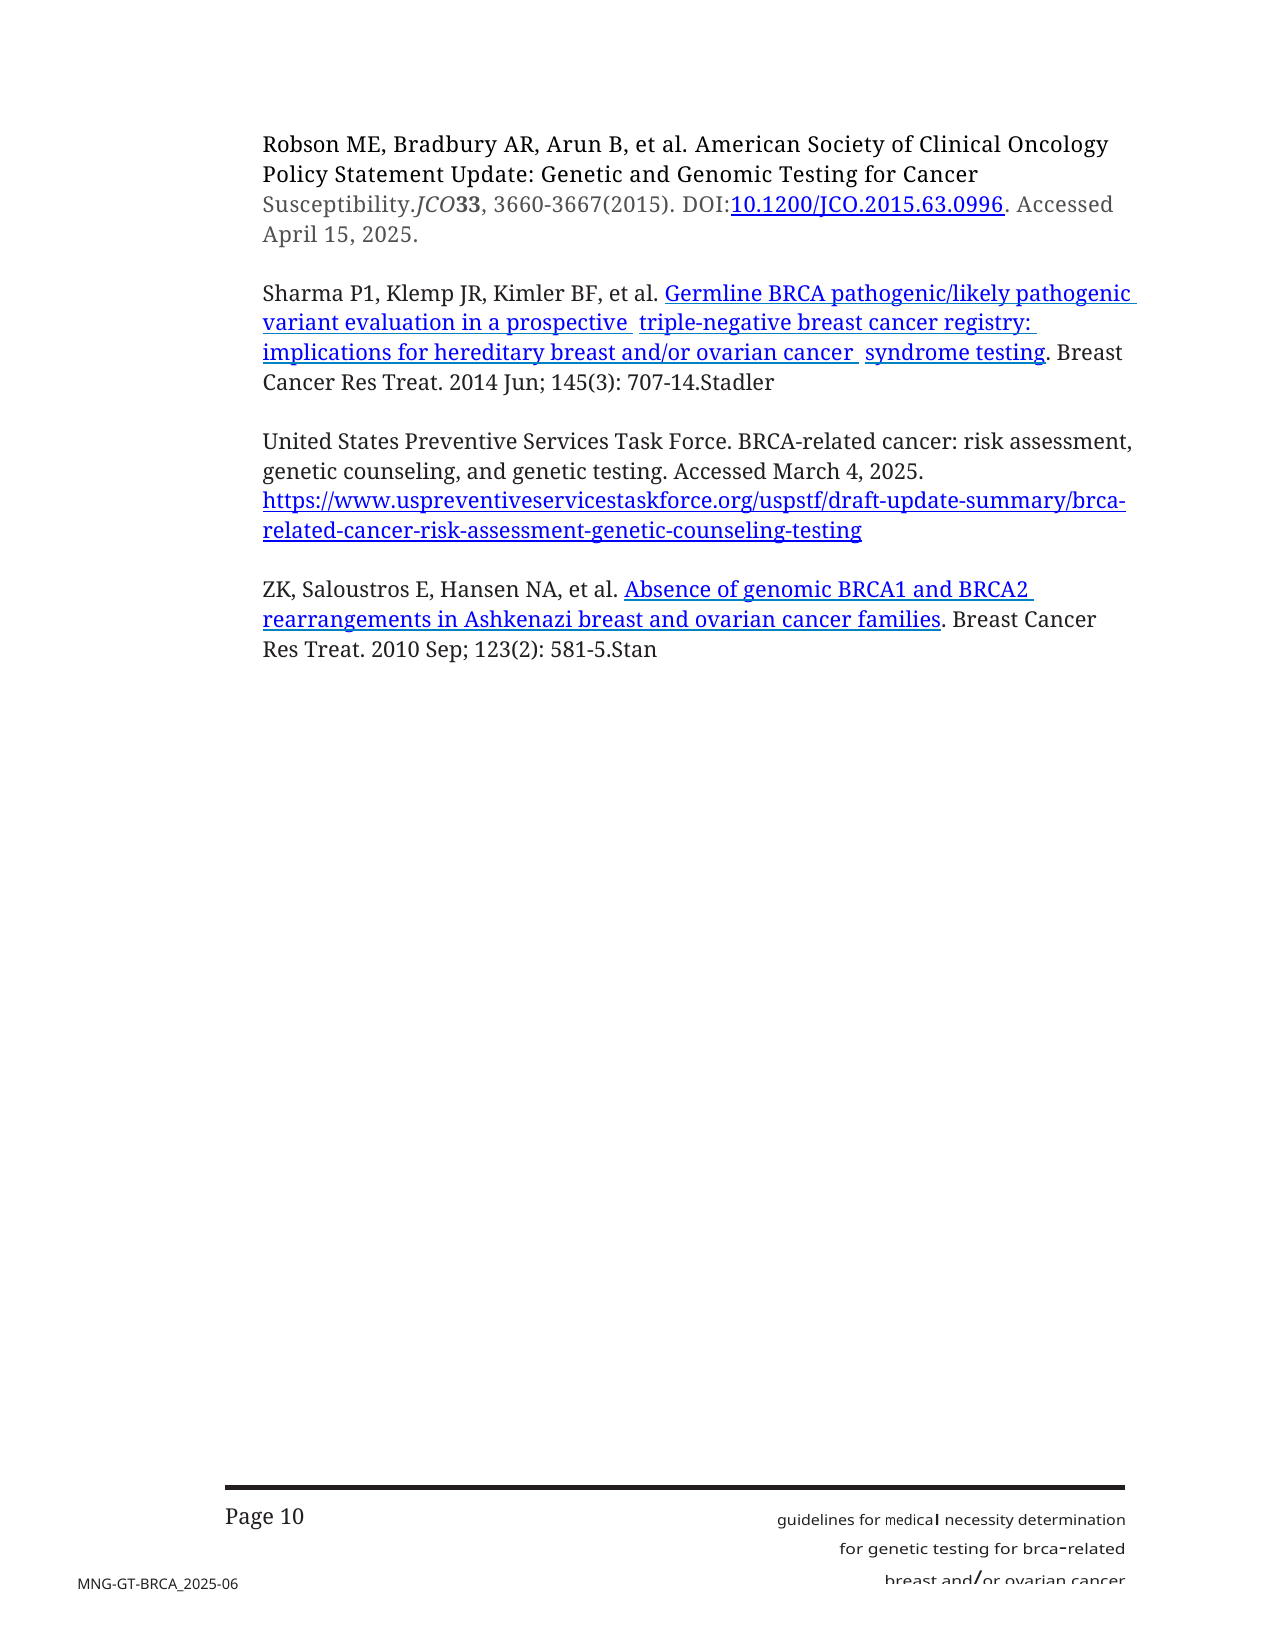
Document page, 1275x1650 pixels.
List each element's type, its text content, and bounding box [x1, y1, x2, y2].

list Robson ME, Bradbury AR, Arun B, et al. American Society of Clinical Oncology Policy Statement Update: Genetic and Genomic Testing for Cancer Susceptibility.JCO33, 3660-3667(2015). DOI:10.1200/JCO.2015.63.0996. Accessed April 15, 2025. [262, 129, 1137, 248]
list Sharma P1, Klemp JR, Kimler BF, et al. Germline BRCA pathogenic/likely pathogenic variant evaluation in a prospective triple-negative breast cancer registry: implications for hereditary breast and/or ovarian cancer syndrome testing. Breast Cancer Res Treat. 2014 Jun; 145(3): 707-14.Stadler [262, 277, 1137, 397]
list United States Preventive Services Task Force. BRCA-related cancer: risk assessment, genetic counseling, and genetic testing. Accessed March 4, 2025. https://www.uspreventiveservicestaskforce.org/uspstf/draft-update-summary/brca-related-cancer-risk-assessment-genetic-counseling-testing [262, 426, 1137, 545]
list ZK, Saloustros E, Hansen NA, et al. Absence of genomic BRCA1 and BRCA2 rearrangements in Ashkenazi breast and ovarian cancer families. Breast Cancer Res Treat. 2010 Sep; 123(2): 581-5.Stan [262, 574, 1137, 663]
